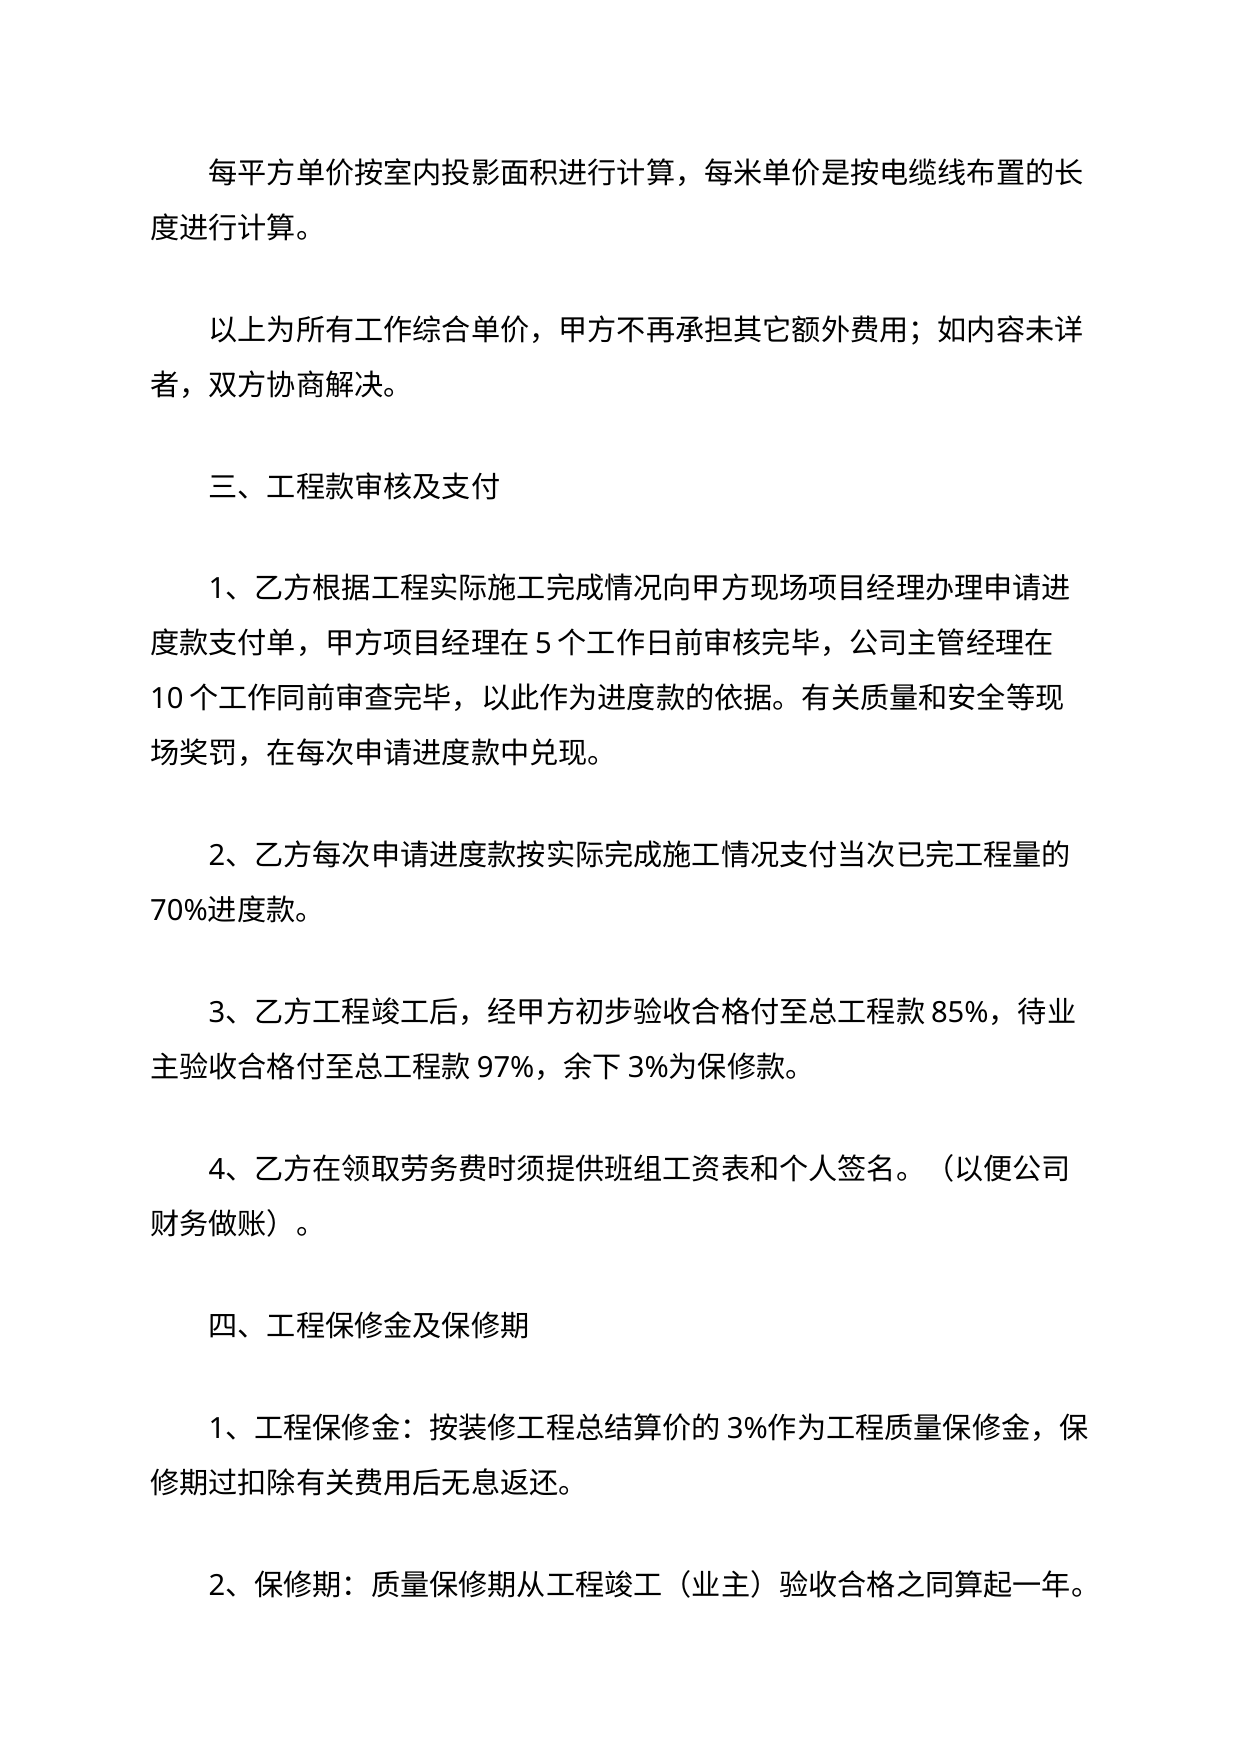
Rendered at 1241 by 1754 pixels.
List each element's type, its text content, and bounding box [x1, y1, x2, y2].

text 三、工程款审核及支付 [150, 463, 1090, 506]
text 4、乙方在领取劳务费时须提供班组工资表和个人签名。（以便公司财务做账）。 [150, 1146, 1090, 1243]
text 每平方单价按室内投影面积进行计算，每米单价是按电缆线布置的长度进行计算。 [150, 150, 1090, 247]
text 四、工程保修金及保修期 [150, 1303, 1090, 1345]
text 1、乙方根据工程实际施工完成情况向甲方现场项目经理办理申请进度款支付单，甲方项目经理在5个工作日前审核完毕，公司主管经理在10个工作同前审查完毕，以此作为进度款的依据。有关质量和安全等现场奖罚，在每次申请进度款中兑现。 [150, 565, 1090, 772]
text 以上为所有工作综合单价，甲方不再承担其它额外费用；如内容未详者，双方协商解决。 [150, 307, 1090, 404]
text 2、保修期：质量保修期从工程竣工（业主）验收合格之同算起一年。 [150, 1561, 1090, 1603]
text 1、工程保修金：按装修工程总结算价的3%作为工程质量保修金，保修期过扣除有关费用后无息返还。 [150, 1404, 1090, 1502]
text 2、乙方每次申请进度款按实际完成施工情况支付当次已完工程量的70%进度款。 [150, 832, 1090, 929]
text 3、乙方工程竣工后，经甲方初步验收合格付至总工程款85%，待业主验收合格付至总工程款97%，余下3%为保修款。 [150, 989, 1090, 1086]
